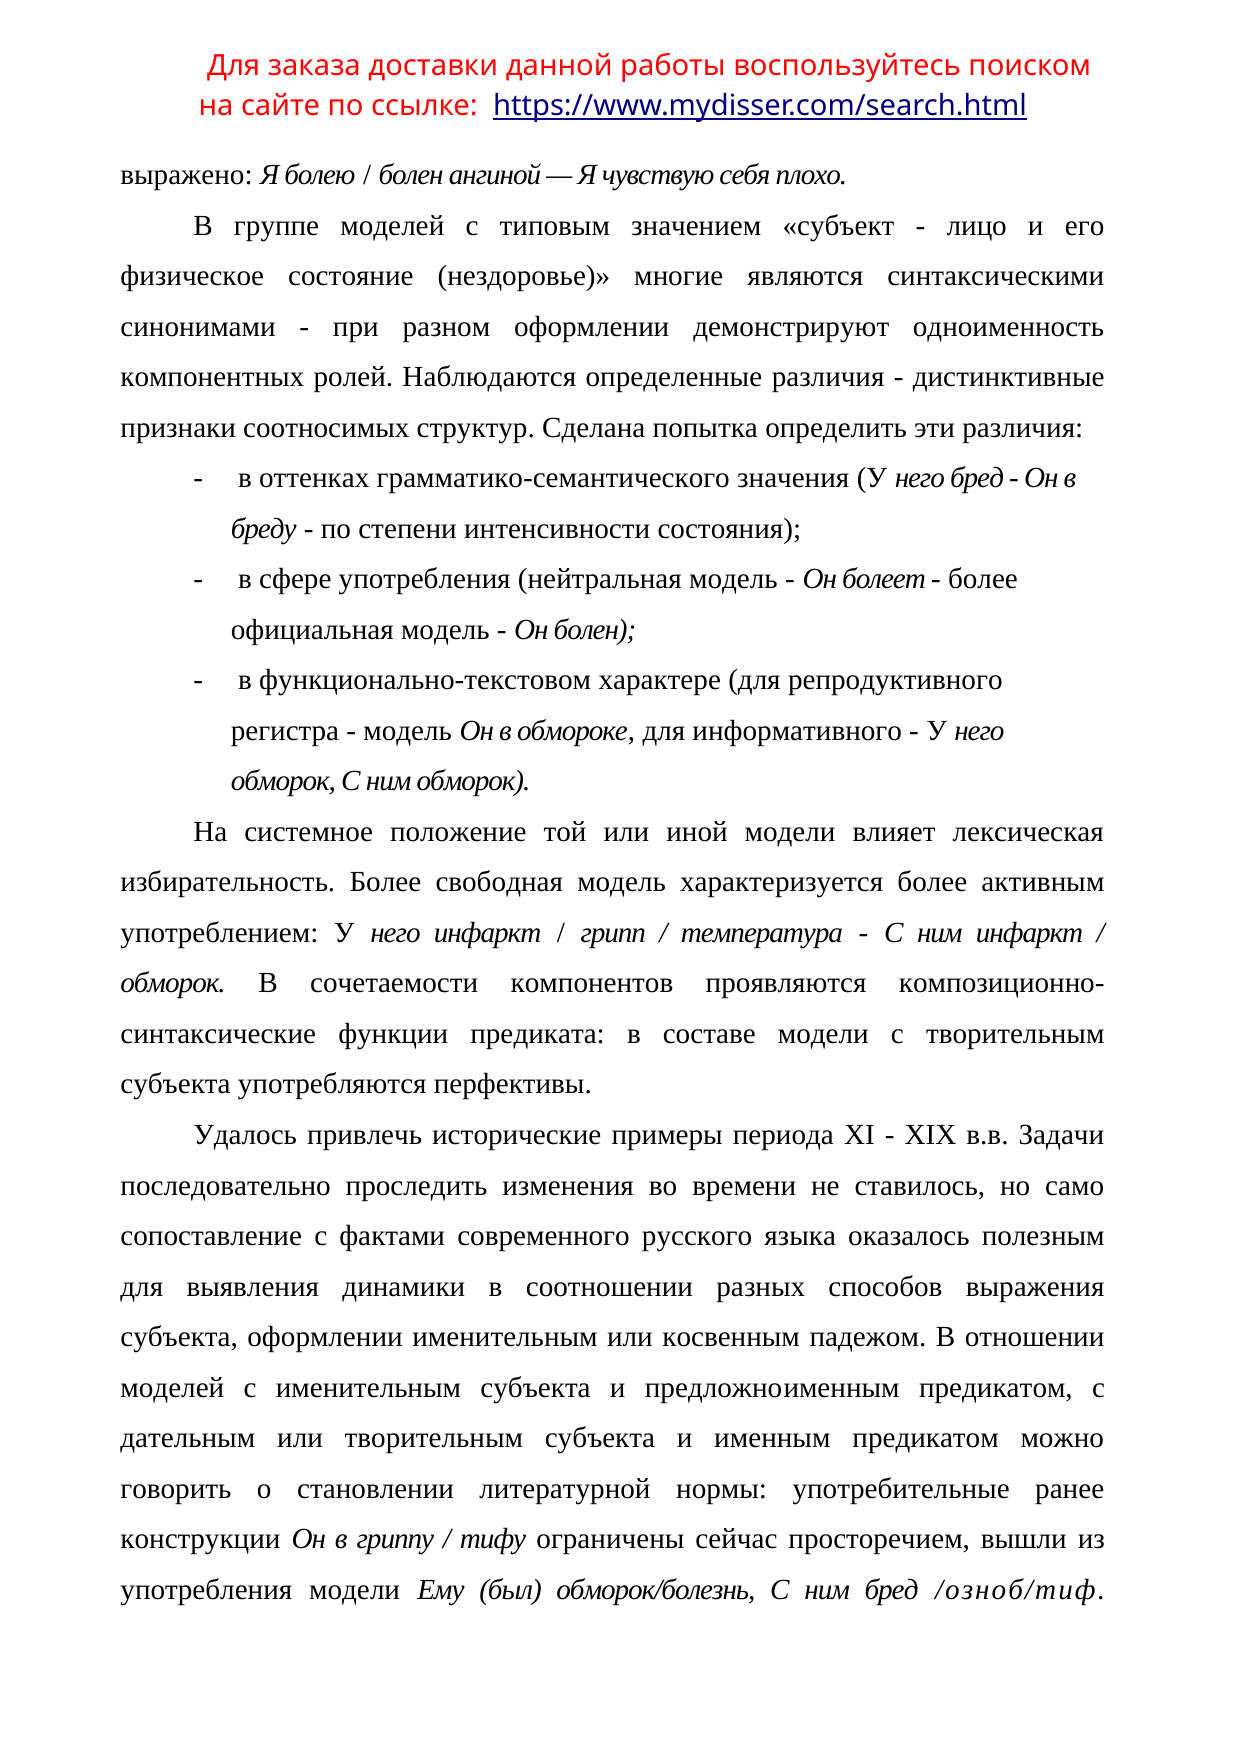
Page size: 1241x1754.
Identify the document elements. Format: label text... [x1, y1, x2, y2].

list в сфере употребления (нейтральная модель - Он болеет - более официальная модель - Он болен); [193, 548, 1105, 649]
text На системное положение той или иной модели влияет лексическая избирательность. Более свободная модель характеризуется более активным употреблением: У него инфаркт / грипп / температура - С ним инфаркт / обморок. В сочетаемости компонентов проявляются композиционно-синтаксические функции предиката: в составе модели с творительным субъекта употребляются перфективы. [120, 801, 1105, 1104]
list в функционально-текстовом характере (для репродуктивного регистра - модель Он в обмороке, для информативного - У него обморок, С ним обморок). [193, 649, 1105, 801]
list в оттенках грамматико-семантического значения (У него бред - Он в бреду - по степени интенсивности состояния); [193, 447, 1105, 548]
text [120, 144, 1105, 194]
text В группе моделей с типовым значением «субъект - лицо и его физическое состояние (нездоровье)» многие являются синтаксическими синонимами - при разном оформлении демонстрируют одноименность компонентных ролей. Наблюдаются определенные различия - дистинктивные признаки соотносимых структур. Сделана попытка определить эти различия: [120, 194, 1105, 447]
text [120, 1104, 1105, 1609]
